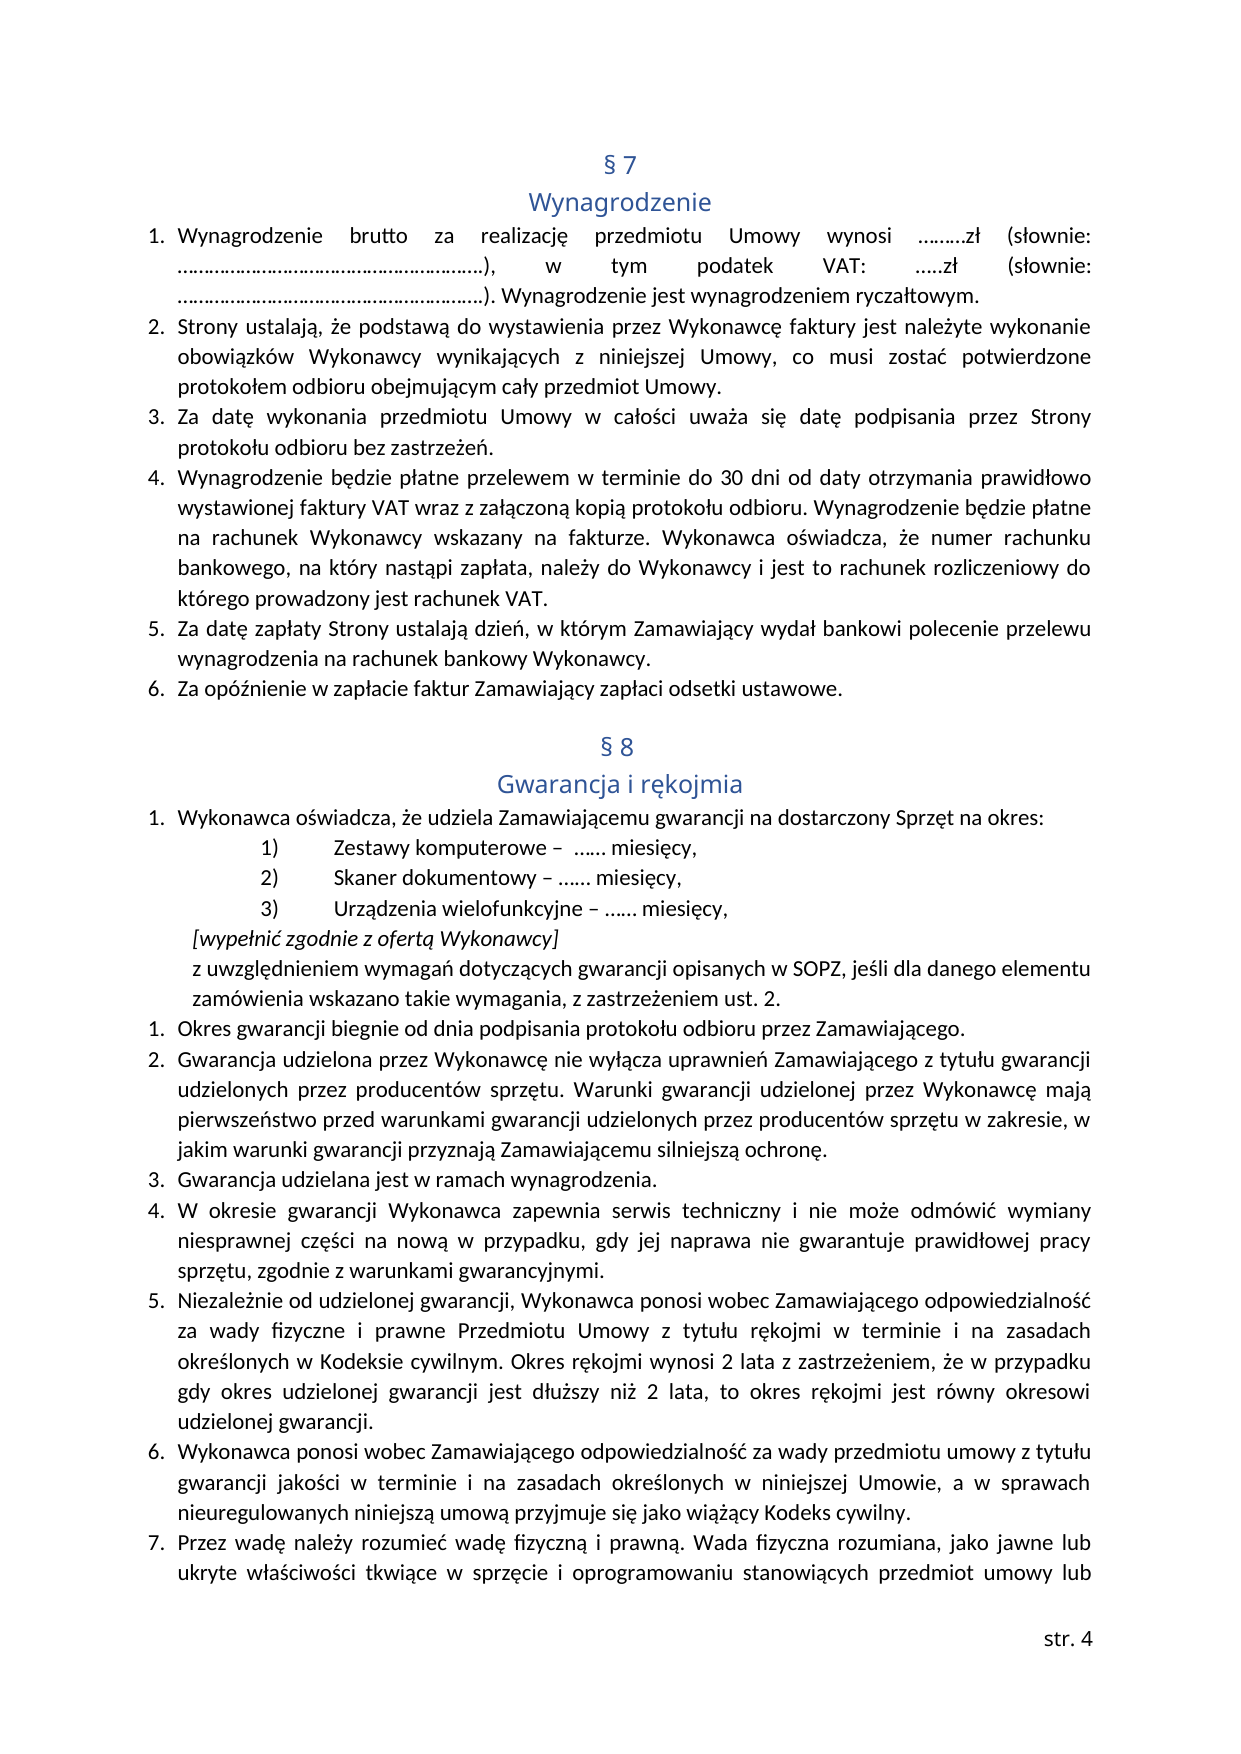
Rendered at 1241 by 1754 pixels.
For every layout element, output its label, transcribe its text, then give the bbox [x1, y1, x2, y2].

list Zestawy komputerowe – …… miesięcy, [260, 833, 1093, 861]
list z uwzględnieniem wymagań dotyczących gwarancji opisanych w SOPZ, jeśli dla danego elementu zamówienia wskazano takie wymagania, z zastrzeżeniem ust. 2. [192, 954, 1093, 1012]
list Wykonawca ponosi wobec Zamawiającego odpowiedzialność za wady przedmiotu umowy z tytułu gwarancji jakości w terminie i na zasadach określonych w niniejszej Umowie, a w sprawach nieuregulowanych niniejszą umową przyjmuje się jako wiążący Kodeks cywilny. [148, 1437, 1093, 1526]
subtitle § 8 Gwarancja i rękojmia [148, 729, 1093, 800]
list Okres gwarancji biegnie od dnia podpisania protokołu odbioru przez Zamawiającego. [148, 1014, 1093, 1042]
list Za datę zapłaty Strony ustalają dzień, w którym Zamawiający wydał bankowi polecenie przelewu wynagrodzenia na rachunek bankowy Wykonawcy. [148, 614, 1093, 672]
list Wynagrodzenie będzie płatne przelewem w terminie do 30 dni od daty otrzymania prawidłowo wystawionej faktury VAT wraz z załączoną kopią protokołu odbioru. Wynagrodzenie będzie płatne na rachunek Wykonawcy wskazany na fakturze. Wykonawca oświadcza, że numer rachunku bankowego, na który nastąpi zapłata, należy do Wykonawcy i jest to rachunek rozliczeniowy do którego prowadzony jest rachunek VAT. [148, 463, 1093, 612]
list Strony ustalają, że podstawą do wystawienia przez Wykonawcę faktury jest należyte wykonanie obowiązków Wykonawcy wynikających z niniejszej Umowy, co musi zostać potwierdzone protokołem odbioru obejmującym cały przedmiot Umowy. [148, 312, 1093, 400]
list W okresie gwarancji Wykonawca zapewnia serwis techniczny i nie może odmówić wymiany niesprawnej części na nową w przypadku, gdy jej naprawa nie gwarantuje prawidłowej pracy sprzętu, zgodnie z warunkami gwarancyjnymi. [148, 1196, 1093, 1284]
list Gwarancja udzielana jest w ramach wynagrodzenia. [148, 1166, 1093, 1193]
list [wypełnić zgodnie z ofertą Wykonawcy] [192, 924, 1093, 952]
subtitle § 7 Wynagrodzenie [148, 148, 1093, 218]
list Wykonawca oświadcza, że udziela Zamawiającemu gwarancji na dostarczony Sprzęt na okres: [148, 803, 1093, 831]
list Wynagrodzenie brutto za realizację przedmiotu Umowy wynosi ………zł (słownie: ………………………………………………….), w tym podatek VAT: …..zł (słownie: ………………………………………………….). Wynagrodzenie jest wynagrodzeniem ryczałtowym. [148, 221, 1093, 309]
list Za datę wykonania przedmiotu Umowy w całości uważa się datę podpisania przez Strony protokołu odbioru bez zastrzeżeń. [148, 402, 1093, 461]
list Za opóźnienie w zapłacie faktur Zamawiający zapłaci odsetki ustawowe. [148, 674, 1093, 702]
list Urządzenia wielofunkcyjne – …… miesięcy, [260, 894, 1093, 922]
list Skaner dokumentowy – …… miesięcy, [260, 863, 1093, 891]
list Gwarancja udzielona przez Wykonawcę nie wyłącza uprawnień Zamawiającego z tytułu gwarancji udzielonych przez producentów sprzętu. Warunki gwarancji udzielonej przez Wykonawcę mają pierwszeństwo przed warunkami gwarancji udzielonych przez producentów sprzętu w zakresie, w jakim warunki gwarancji przyznają Zamawiającemu silniejszą ochronę. [148, 1045, 1093, 1163]
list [148, 1528, 1093, 1586]
list Niezależnie od udzielonej gwarancji, Wykonawca ponosi wobec Zamawiającego odpowiedzialność za wady fizyczne i prawne Przedmiotu Umowy z tytułu rękojmi w terminie i na zasadach określonych w Kodeksie cywilnym. Okres rękojmi wynosi 2 lata z zastrzeżeniem, że w przypadku gdy okres udzielonej gwarancji jest dłuższy niż 2 lata, to okres rękojmi jest równy okresowi udzielonej gwarancji. [148, 1286, 1093, 1435]
